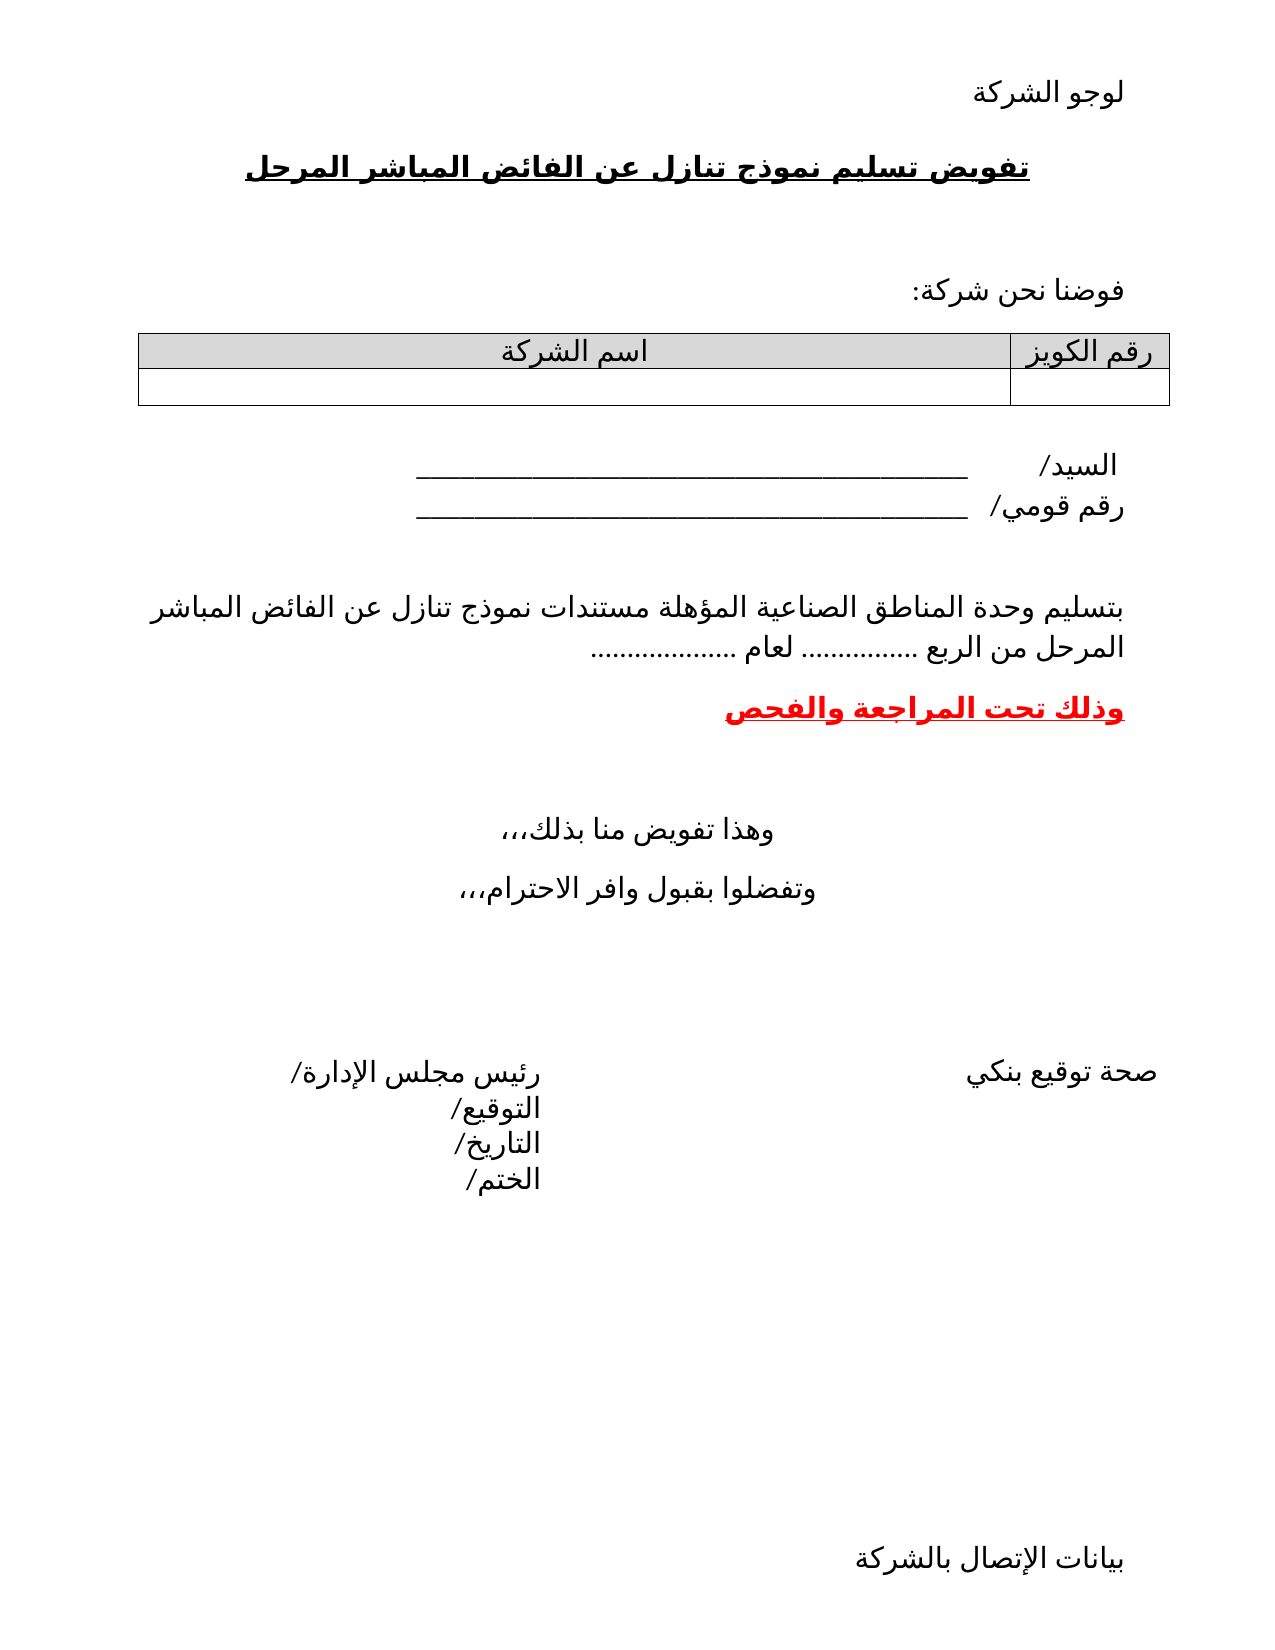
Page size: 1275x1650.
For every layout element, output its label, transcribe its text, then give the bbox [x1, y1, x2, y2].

table_cell [139, 369, 1010, 404]
text وتفضلوا بقبول وافر الاحترام،،، [150, 871, 1125, 905]
table_header رئيس مجلس الإدارة/ التوقيع/ التاريخ/ الختم/ [139, 1054, 552, 1197]
table_header رقم الكويز [1011, 334, 1169, 368]
table_header اسم الشركة [139, 334, 1010, 368]
text وذلك تحت المراجعة والفحص [150, 691, 1125, 724]
text رقم قومي/ ______________________________________ [150, 487, 1125, 523]
text بتسليم وحدة المناطق الصناعية المؤهلة مستندات نموذج تنازل عن الفائض المباشر المرحل من الربع ................ لعام .................... [150, 590, 1125, 665]
text تفويض تسليم نموذج تنازل عن الفائض المباشر المرحل [150, 150, 1125, 184]
table_cell [1011, 369, 1169, 404]
text السيد/ ______________________________________ [150, 447, 1125, 482]
text وهذا تفويض منا بذلك،،، [150, 812, 1125, 846]
text فوضنا نحن شركة: [150, 272, 1125, 307]
table_header صحة توقيع بنكي [553, 1054, 1169, 1197]
